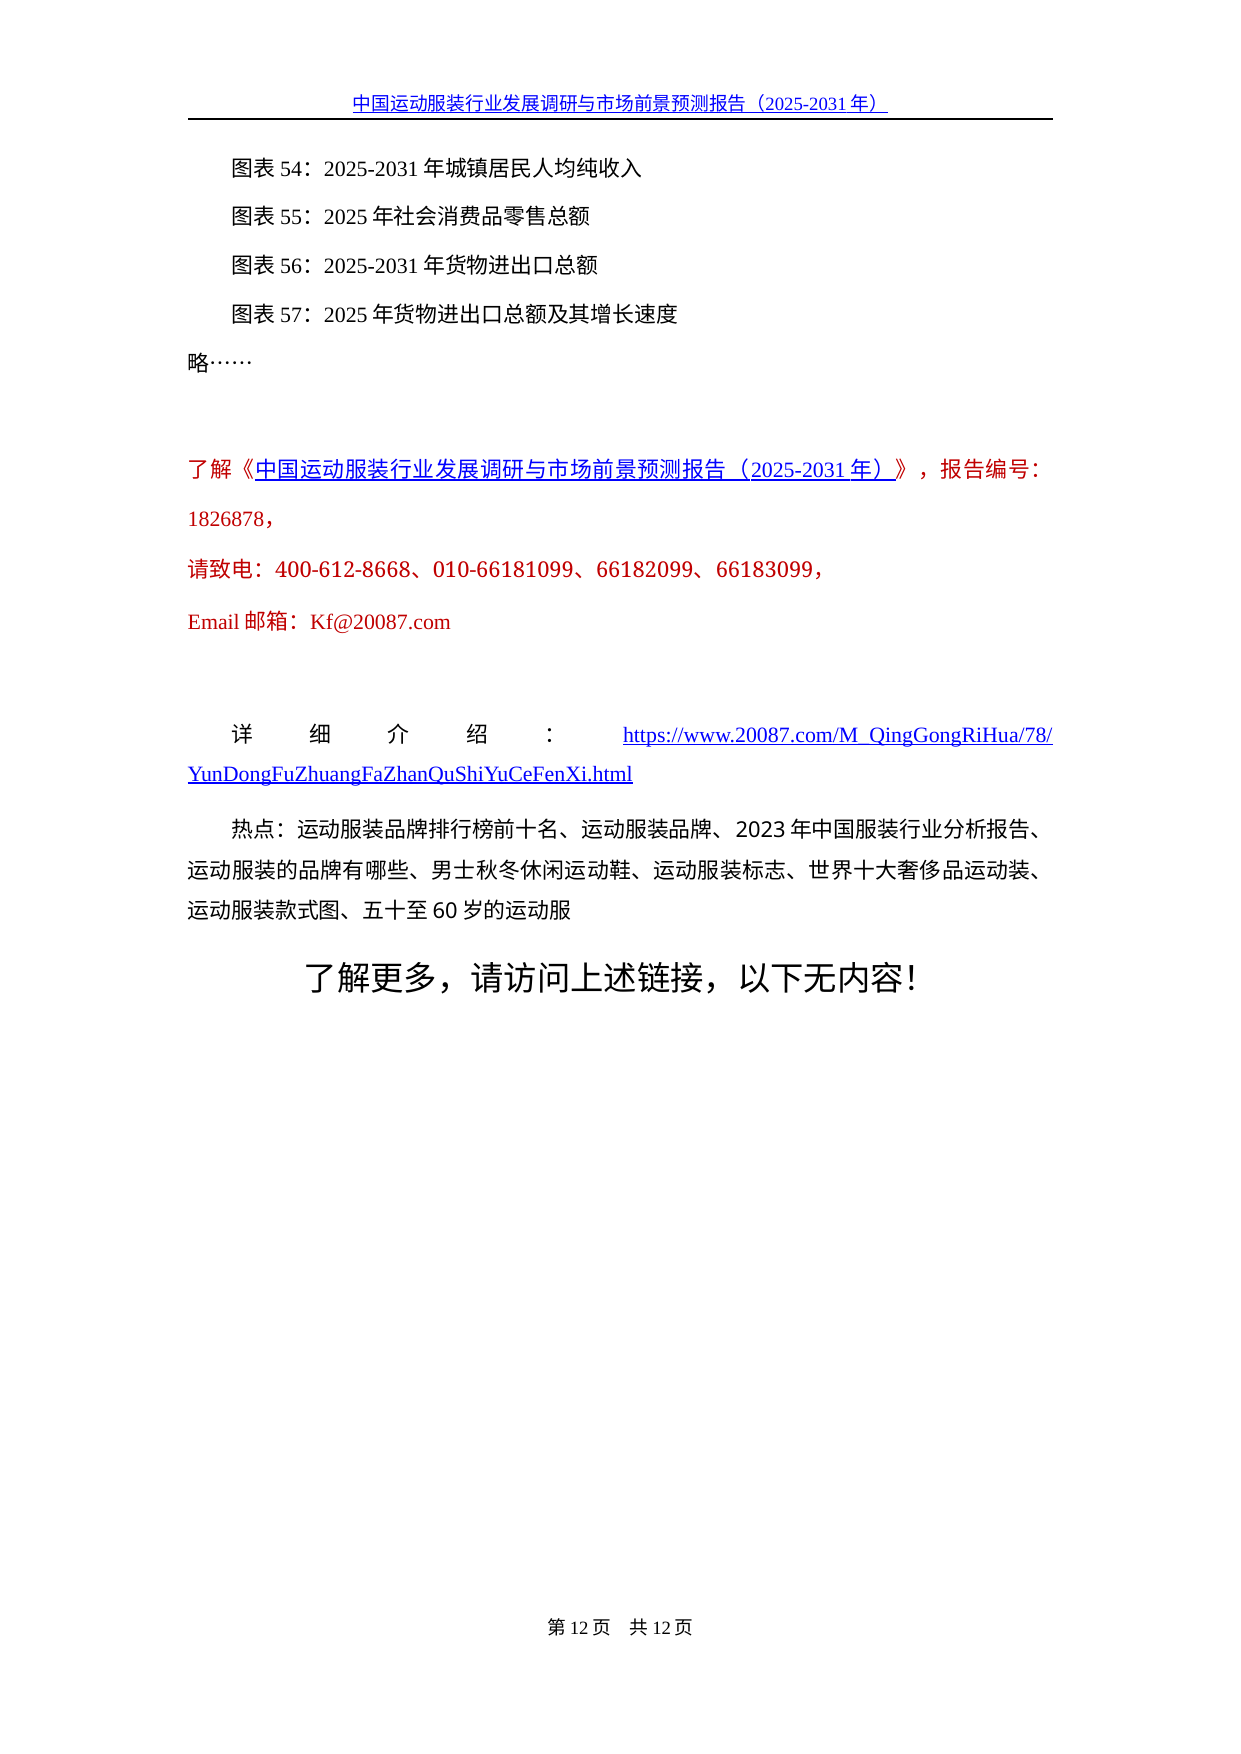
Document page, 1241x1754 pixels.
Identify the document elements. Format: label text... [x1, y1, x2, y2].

text 了解《中国运动服装行业发展调研与市场前景预测报告（2025-2031年）》，报告编号：1826878， [187, 452, 1053, 533]
title 了解更多，请访问上述链接，以下无内容！ [187, 943, 1053, 1008]
text 详细介绍：https://www.20087.com/M_QingGongRiHua/78/YunDongFuZhuangFaZhanQuShiYuCeFenXi.html [187, 716, 1053, 789]
text 热点：运动服装品牌排行榜前十名、运动服装品牌、2023年中国服装行业分析报告、运动服装的品牌有哪些、男士秋冬休闲运动鞋、运动服装标志、世界十大奢侈品运动装、运动服装款式图、五十至60岁的运动服 [187, 812, 1053, 926]
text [187, 150, 1053, 378]
text Email邮箱：Kf@20087.com [187, 603, 1053, 636]
text 请致电：400-612-8668、010-66181099、66182099、66183099， [187, 552, 1053, 584]
